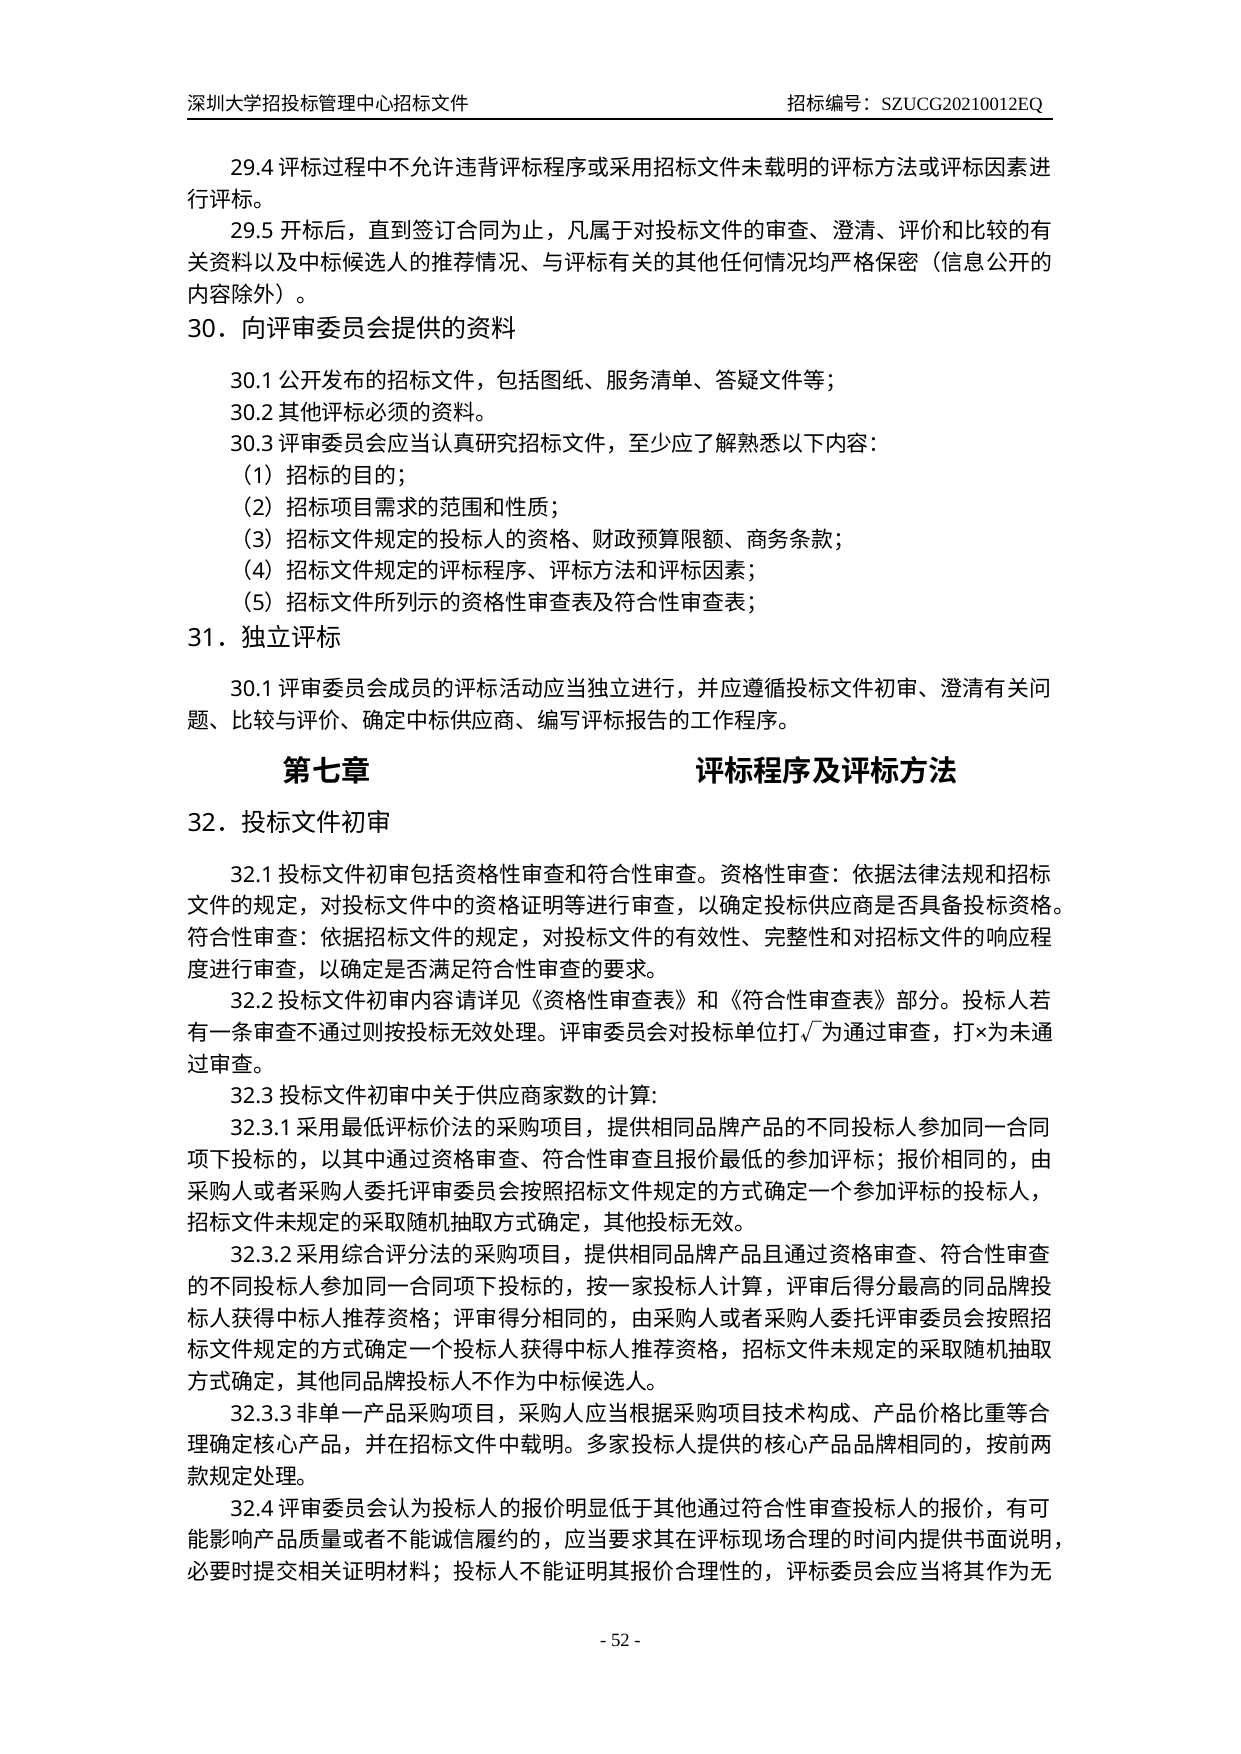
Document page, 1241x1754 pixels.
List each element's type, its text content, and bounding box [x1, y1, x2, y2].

text 32.1投标文件初审包括资格性审查和符合性审查。资格性审查：依据法律法规和招标文件的规定，对投标文件中的资格证明等进行审查，以确定投标供应商是否具备投标资格。符合性审查：依据招标文件的规定，对投标文件的有效性、完整性和对招标文件的响应程度进行审查，以确定是否满足符合性审查的要求。 [187, 857, 1053, 983]
text 30.1评审委员会成员的评标活动应当独立进行，并应遵循投标文件初审、澄清有关问题、比较与评价、确定中标供应商、编写评标报告的工作程序。 [187, 671, 1053, 735]
text 32．投标文件初审 [187, 802, 1053, 838]
text 31．独立评标 [187, 617, 1053, 653]
text 29.4评标过程中不允许违背评标程序或采用招标文件未载明的评标方法或评标因素进行评标。 [187, 150, 1053, 213]
text 32.3.2采用综合评分法的采购项目，提供相同品牌产品且通过资格审查、符合性审查的不同投标人参加同一合同项下投标的，按一家投标人计算，评审后得分最高的同品牌投标人获得中标人推荐资格；评审得分相同的，由采购人或者采购人委托评审委员会按照招标文件规定的方式确定一个投标人获得中标人推荐资格，招标文件未规定的采取随机抽取方式确定，其他同品牌投标人不作为中标候选人。 [187, 1237, 1053, 1396]
text 32.3.1采用最低评标价法的采购项目，提供相同品牌产品的不同投标人参加同一合同项下投标的，以其中通过资格审查、符合性审查且报价最低的参加评标；报价相同的，由采购人或者采购人委托评审委员会按照招标文件规定的方式确定一个参加评标的投标人，招标文件未规定的采取随机抽取方式确定，其他投标无效。 [187, 1110, 1053, 1237]
text 32.2投标文件初审内容请详见《资格性审查表》和《符合性审查表》部分。投标人若有一条审查不通过则按投标无效处理。评审委员会对投标单位打√为通过审查，打×为未通过审查。 [187, 983, 1053, 1078]
text （3）招标文件规定的投标人的资格、财政预算限额、商务条款； [187, 522, 1053, 553]
text （5）招标文件所列示的资格性审查表及符合性审查表； [187, 585, 1053, 617]
text 30．向评审委员会提供的资料 [187, 308, 1053, 345]
text 29.5 开标后，直到签订合同为止，凡属于对投标文件的审查、澄清、评价和比较的有关资料以及中标候选人的推荐情况、与评标有关的其他任何情况均严格保密（信息公开的内容除外）。 [187, 213, 1053, 308]
text （4）招标文件规定的评标程序、评标方法和评标因素； [187, 553, 1053, 585]
text （2）招标项目需求的范围和性质； [187, 490, 1053, 522]
text 30.3评审委员会应当认真研究招标文件，至少应了解熟悉以下内容： [187, 426, 1053, 458]
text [187, 1491, 1053, 1586]
text 32.3.3非单一产品采购项目，采购人应当根据采购项目技术构成、产品价格比重等合理确定核心产品，并在招标文件中载明。多家投标人提供的核心产品品牌相同的，按前两款规定处理。 [187, 1396, 1053, 1491]
text 30.1公开发布的招标文件，包括图纸、服务清单、答疑文件等； [187, 363, 1053, 395]
text （1）招标的目的； [187, 458, 1053, 490]
text 30.2其他评标必须的资料。 [187, 395, 1053, 426]
list 评标程序及评标方法 [187, 747, 1053, 790]
text 32.3 投标文件初审中关于供应商家数的计算: [187, 1078, 1053, 1110]
